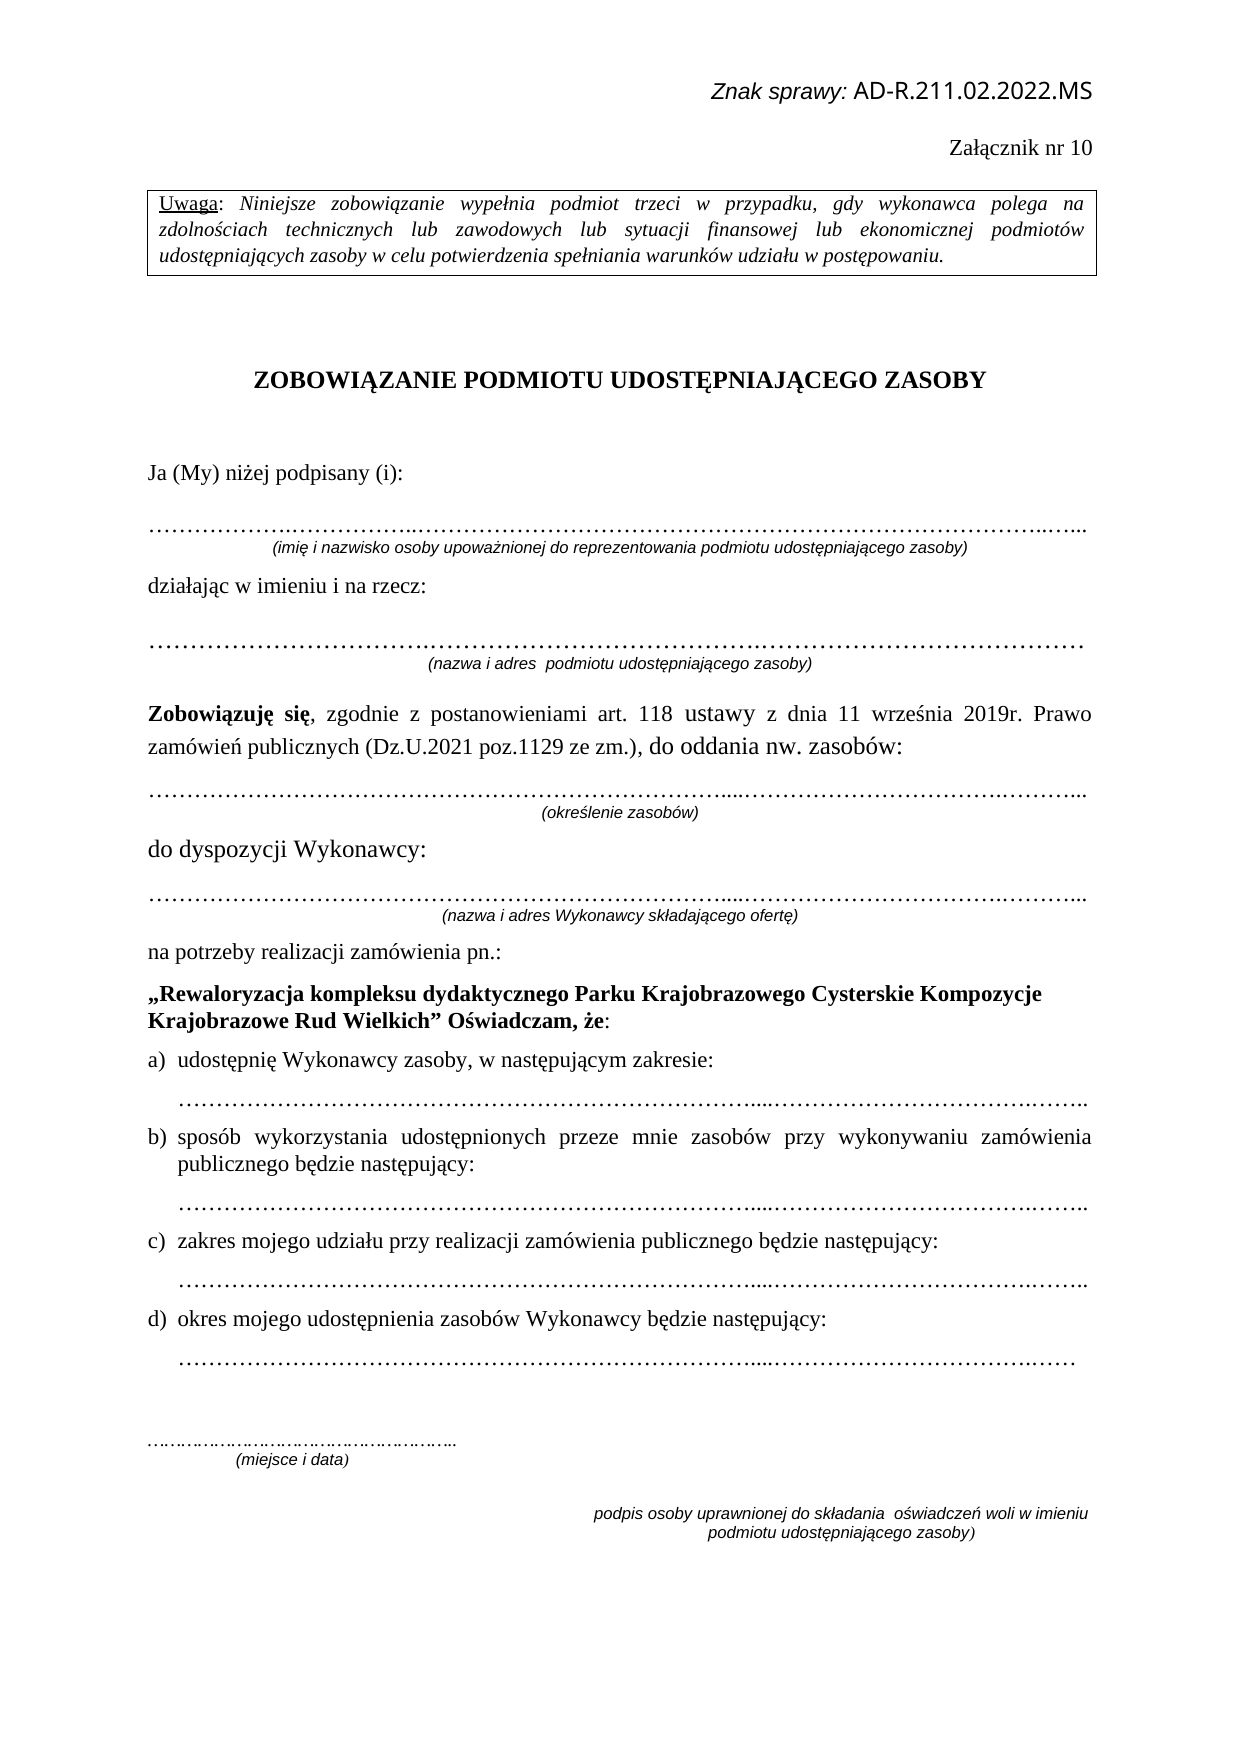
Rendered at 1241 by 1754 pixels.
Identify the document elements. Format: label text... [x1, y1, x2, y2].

text do dyspozycji Wykonawcy: [148, 834, 1093, 863]
list zakres mojego udziału przy realizacji zamówienia publicznego będzie następujący: [148, 1227, 1093, 1254]
text …………………………………………………………………....…………………………….…….. [177, 1084, 1093, 1111]
text Zobowiązuję się, zgodnie z postanowieniami art. 118 ustawy z dnia 11 września 2019r. Prawo zamówień publicznych (Dz.U.2021 poz.1129 ze zm.), do oddania nw. zasobów: [148, 698, 1093, 759]
text …………………………….………………………………….………………………………… [148, 625, 1093, 653]
text …………………………………………………………………....…………………………….…….. [177, 1266, 1093, 1293]
text Ja (My) niżej podpisany (i): [148, 458, 1093, 485]
text …………………………………………………………………....…………………………….…….. [177, 1189, 1093, 1215]
text …………………………………………………………………....…………………………….………... [148, 776, 1093, 803]
text (nazwa i adres podmiotu udostępniającego zasoby) [148, 653, 1093, 673]
subtitle Załącznik nr 10 [207, 134, 1093, 161]
text (miejsce i data) [148, 1450, 1093, 1469]
text …………………………………………………………………....…………………………….………... [148, 880, 1093, 906]
list udostępnię Wykonawcy zasoby, w następującym zakresie: [148, 1046, 1093, 1072]
table_header Uwaga: Niniejsze zobowiązanie wypełnia podmiot trzeci w przypadku, gdy wykonawca polega na zdolnościach technicznych lub zawodowych lub sytuacji finansowej lub ekonomicznej podmiotów udostępniających zasoby w celu potwierdzenia spełniania warunków udziału w postępowaniu. [148, 191, 1096, 275]
text podpis osoby uprawnionej do składania oświadczeń woli w imieniu podmiotu udostępniającego zasoby) [590, 1503, 1093, 1542]
text ZOBOWIĄZANIE PODMIOTU UDOSTĘPNIAJĄCEGO ZASOBY [148, 365, 1093, 394]
text (określenie zasobów) [148, 803, 1093, 822]
text …………………………………………………………………....…………………………….…… [177, 1344, 1093, 1370]
text ……………….……………..………………………………………………………………………..…... [148, 511, 1093, 538]
text na potrzeby realizacji zamówienia pn.: [148, 938, 1093, 964]
text działając w imieniu i na rzecz: [148, 572, 1093, 598]
list sposób wykorzystania udostępnionych przeze mnie zasobów przy wykonywaniu zamówienia publicznego będzie następujący: [148, 1123, 1093, 1176]
text (nazwa i adres Wykonawcy składającego ofertę) [148, 906, 1093, 925]
list okres mojego udostępnienia zasobów Wykonawcy będzie następujący: [148, 1305, 1093, 1332]
text ……………………………………………….. [148, 1428, 1093, 1450]
text „Rewaloryzacja kompleksu dydaktycznego Parku Krajobrazowego Cysterskie Kompozycje Krajobrazowe Rud Wielkich” Oświadczam, że: [148, 981, 1093, 1033]
text (imię i nazwisko osoby upoważnionej do reprezentowania podmiotu udostępniającego zasoby) [148, 538, 1093, 557]
